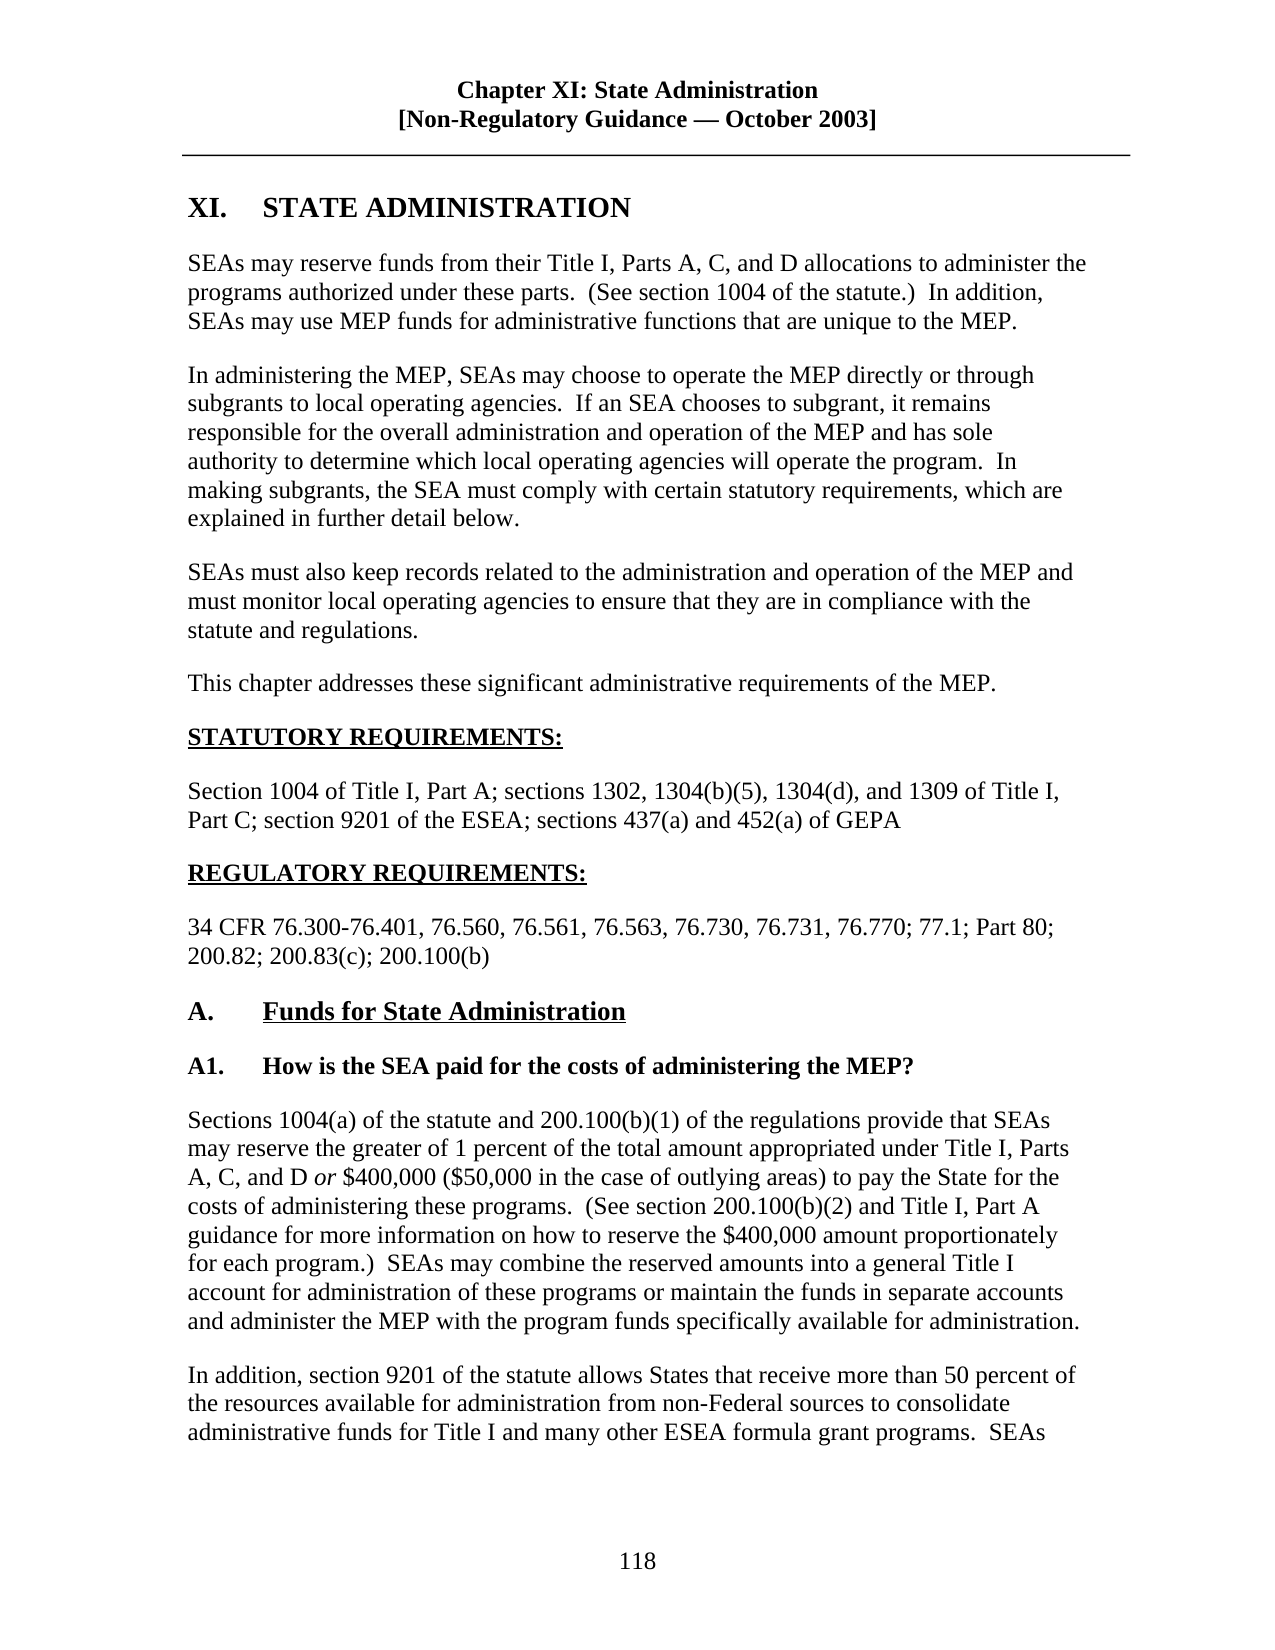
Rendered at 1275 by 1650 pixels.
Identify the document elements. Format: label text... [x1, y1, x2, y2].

subtitle Funds for State Administration [187, 995, 1087, 1026]
text This chapter addresses these significant administrative requirements of the MEP. [187, 668, 1087, 697]
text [187, 1360, 1087, 1446]
text Sections 1004(a) of the statute and 200.100(b)(1) of the regulations provide that SEAs may reserve the greater of 1 percent of the total amount appropriated under Title I, Parts A, C, and D or $400,000 ($50,000 in the case of outlying areas) to pay the State for the costs of administering these programs. (See section 200.100(b)(2) and Title I, Part A guidance for more information on how to reserve the $400,000 amount proportionately for each program.) SEAs may combine the reserved amounts into a general Title I account for administration of these programs or maintain the funds in separate accounts and administer the MEP with the program funds specifically available for administration. [187, 1105, 1087, 1335]
text SEAs must also keep records related to the administration and operation of the MEP and must monitor local operating agencies to ensure that they are in compliance with the statute and regulations. [187, 557, 1087, 643]
text Section 1004 of Title I, Part A; sections 1302, 1304(b)(5), 1304(d), and 1309 of Title I, Part C; section 9201 of the ESEA; sections 437(a) and 452(a) of GEPA [187, 776, 1087, 833]
text In administering the MEP, SEAs may choose to operate the MEP directly or through subgrants to local operating agencies. If an SEA chooses to subgrant, it remains responsible for the overall administration and operation of the MEP and has sole authority to determine which local operating agencies will operate the program. In making subgrants, the SEA must comply with certain statutory requirements, which are explained in further detail below. [187, 360, 1087, 532]
subtitle A1. How is the SEA paid for the costs of administering the MEP? [187, 1051, 1087, 1080]
text 34 CFR 76.300-76.401, 76.560, 76.561, 76.563, 76.730, 76.731, 76.770; 77.1; Part 80; 200.82; 200.83(c); 200.100(b) [187, 912, 1087, 970]
subtitle STATUTORY REQUIREMENTS: [187, 722, 1087, 751]
subtitle STATE ADMINISTRATION [187, 190, 1087, 223]
subtitle REGULATORY REQUIREMENTS: [187, 858, 1087, 887]
text SEAs may reserve funds from their Title I, Parts A, C, and D allocations to administer the programs authorized under these parts. (See section 1004 of the statute.) In addition, SEAs may use MEP funds for administrative functions that are unique to the MEP. [187, 248, 1087, 335]
